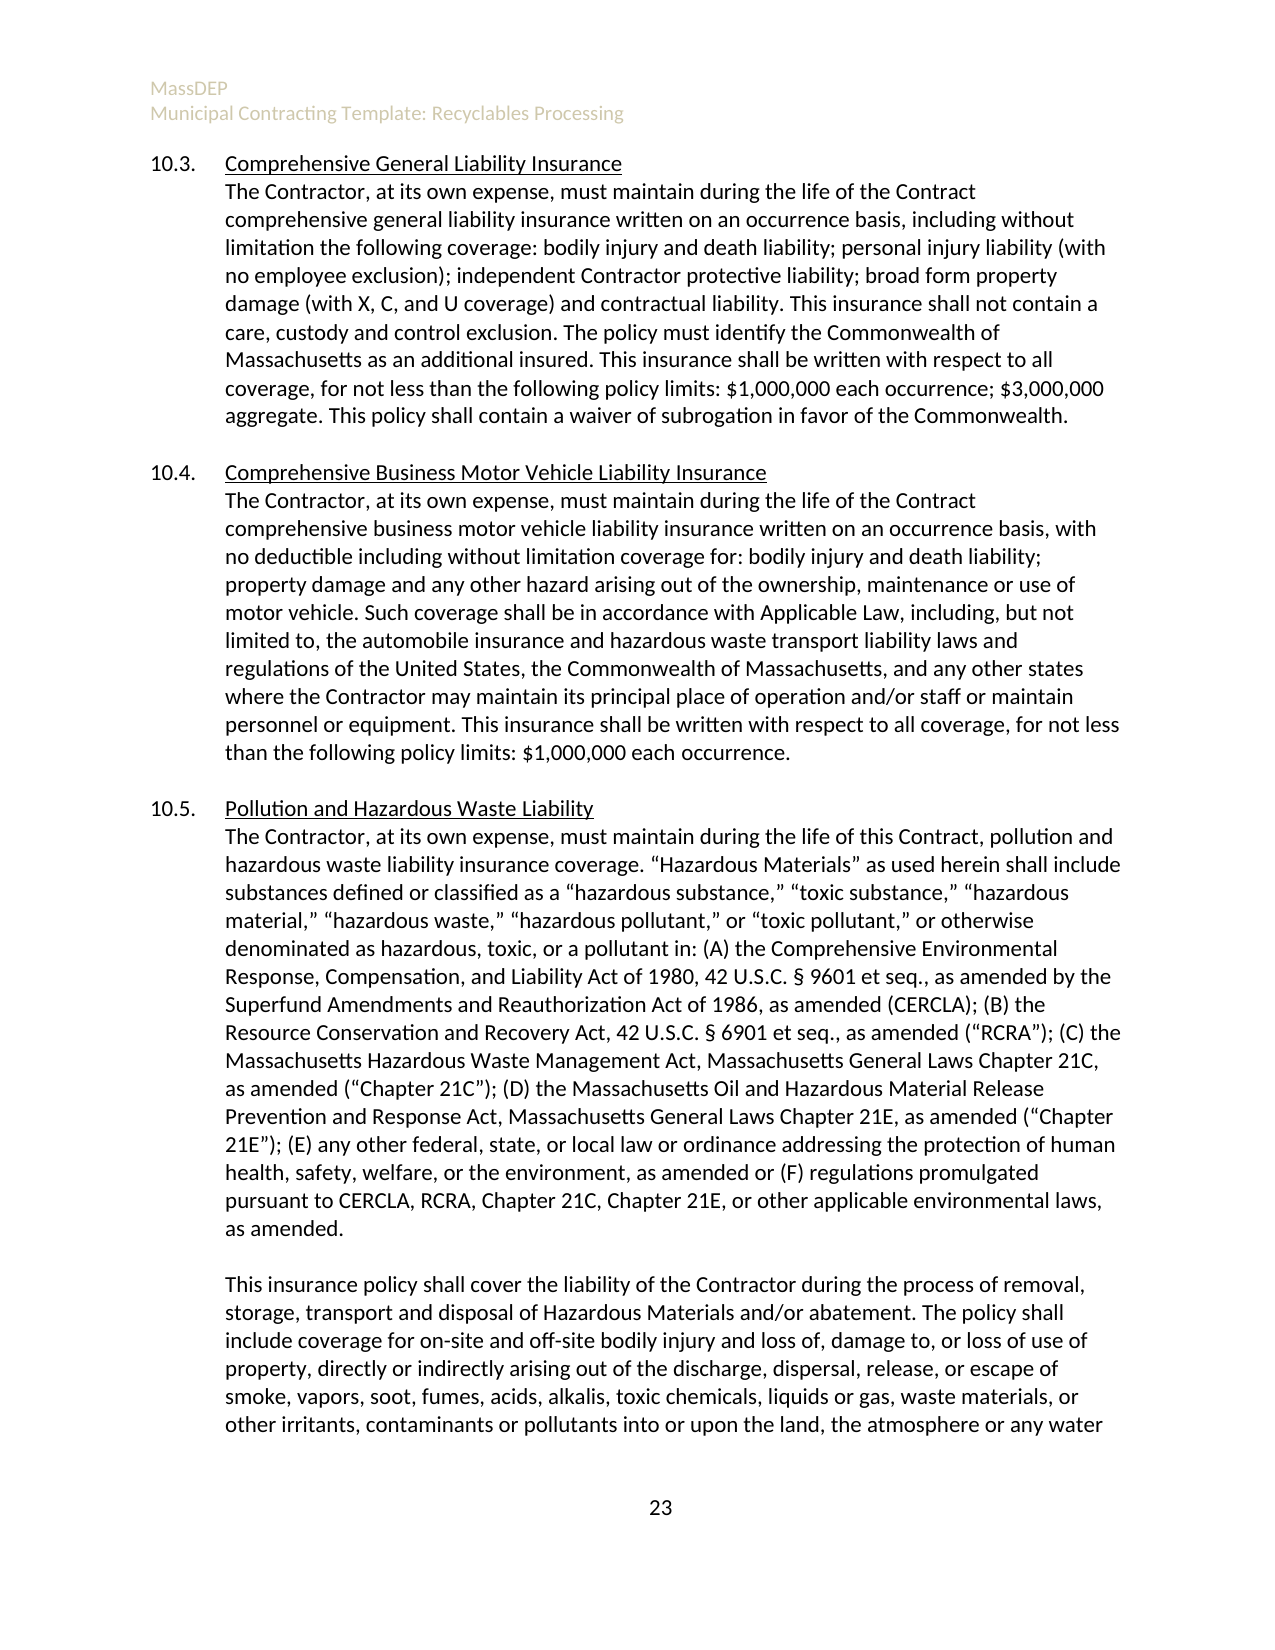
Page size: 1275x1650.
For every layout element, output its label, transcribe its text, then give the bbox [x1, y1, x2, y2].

text The Contractor, at its own expense, must maintain during the life of the Contract comprehensive general liability insurance written on an occurrence basis, including without limitation the following coverage: bodily injury and death liability; personal injury liability (with no employee exclusion); independent Contractor protective liability; broad form property damage (with X, C, and U coverage) and contractual liability. This insurance shall not contain a care, custody and control exclusion. The policy must identify the Commonwealth of Massachusetts as an additional insured. This insurance shall be written with respect to all coverage, for not less than the following policy limits: $1,000,000 each occurrence; $3,000,000 aggregate. This policy shall contain a waiver of subrogation in favor of the Commonwealth. [225, 177, 1109, 430]
text The Contractor, at its own expense, must maintain during the life of this Contract, pollution and hazardous waste liability insurance coverage. “Hazardous Materials” as used herein shall include substances defined or classified as a “hazardous substance,” “toxic substance,” “hazardous material,” “hazardous waste,” “hazardous pollutant,” or “toxic pollutant,” or otherwise denominated as hazardous, toxic, or a pollutant in: (A) the Comprehensive Environmental Response, Compensation, and Liability Act of 1980, 42 U.S.C. § 9601 et seq., as amended by the Superfund Amendments and Reauthorization Act of 1986, as amended (CERCLA); (B) the Resource Conservation and Recovery Act, 42 U.S.C. § 6901 et seq., as amended (“RCRA”); (C) the Massachusetts Hazardous Waste Management Act, Massachusetts General Laws Chapter 21C, as amended (“Chapter 21C”); (D) the Massachusetts Oil and Hazardous Material Release Prevention and Response Act, Massachusetts General Laws Chapter 21E, as amended (“Chapter 21E”); (E) any other federal, state, or local law or ordinance addressing the protection of human health, safety, welfare, or the environment, as amended or (F) regulations promulgated pursuant to CERCLA, RCRA, Chapter 21C, Chapter 21E, or other applicable environmental laws, as amended. [225, 822, 1123, 1242]
text The Contractor, at its own expense, must maintain during the life of the Contract comprehensive business motor vehicle liability insurance written on an occurrence basis, with no deductible including without limitation coverage for: bodily injury and death liability; property damage and any other hazard arising out of the ownership, maintenance or use of motor vehicle. Such coverage shall be in accordance with Applicable Law, including, but not limited to, the automobile insurance and hazardous waste transport liability laws and regulations of the United States, the Commonwealth of Massachusetts, and any other states where the Contractor may maintain its principal place of operation and/or staff or maintain personnel or equipment. This insurance shall be written with respect to all coverage, for not less than the following policy limits: $1,000,000 each occurrence. [225, 486, 1122, 766]
list Comprehensive General Liability Insurance [150, 149, 1192, 177]
list Comprehensive Business Motor Vehicle Liability Insurance [150, 458, 1192, 486]
list Pollution and Hazardous Waste Liability [150, 794, 1192, 822]
text This insurance policy shall cover the liability of the Contractor during the process of removal, storage, transport and disposal of Hazardous Materials and/or abatement. The policy shall include coverage for on-site and off-site bodily injury and loss of, damage to, or loss of use of property, directly or indirectly arising out of the discharge, dispersal, release, or escape of smoke, vapors, soot, fumes, acids, alkalis, toxic chemicals, liquids or gas, waste materials, or other irritants, contaminants or pollutants into or upon the land, the atmosphere or any water [225, 1270, 1107, 1438]
